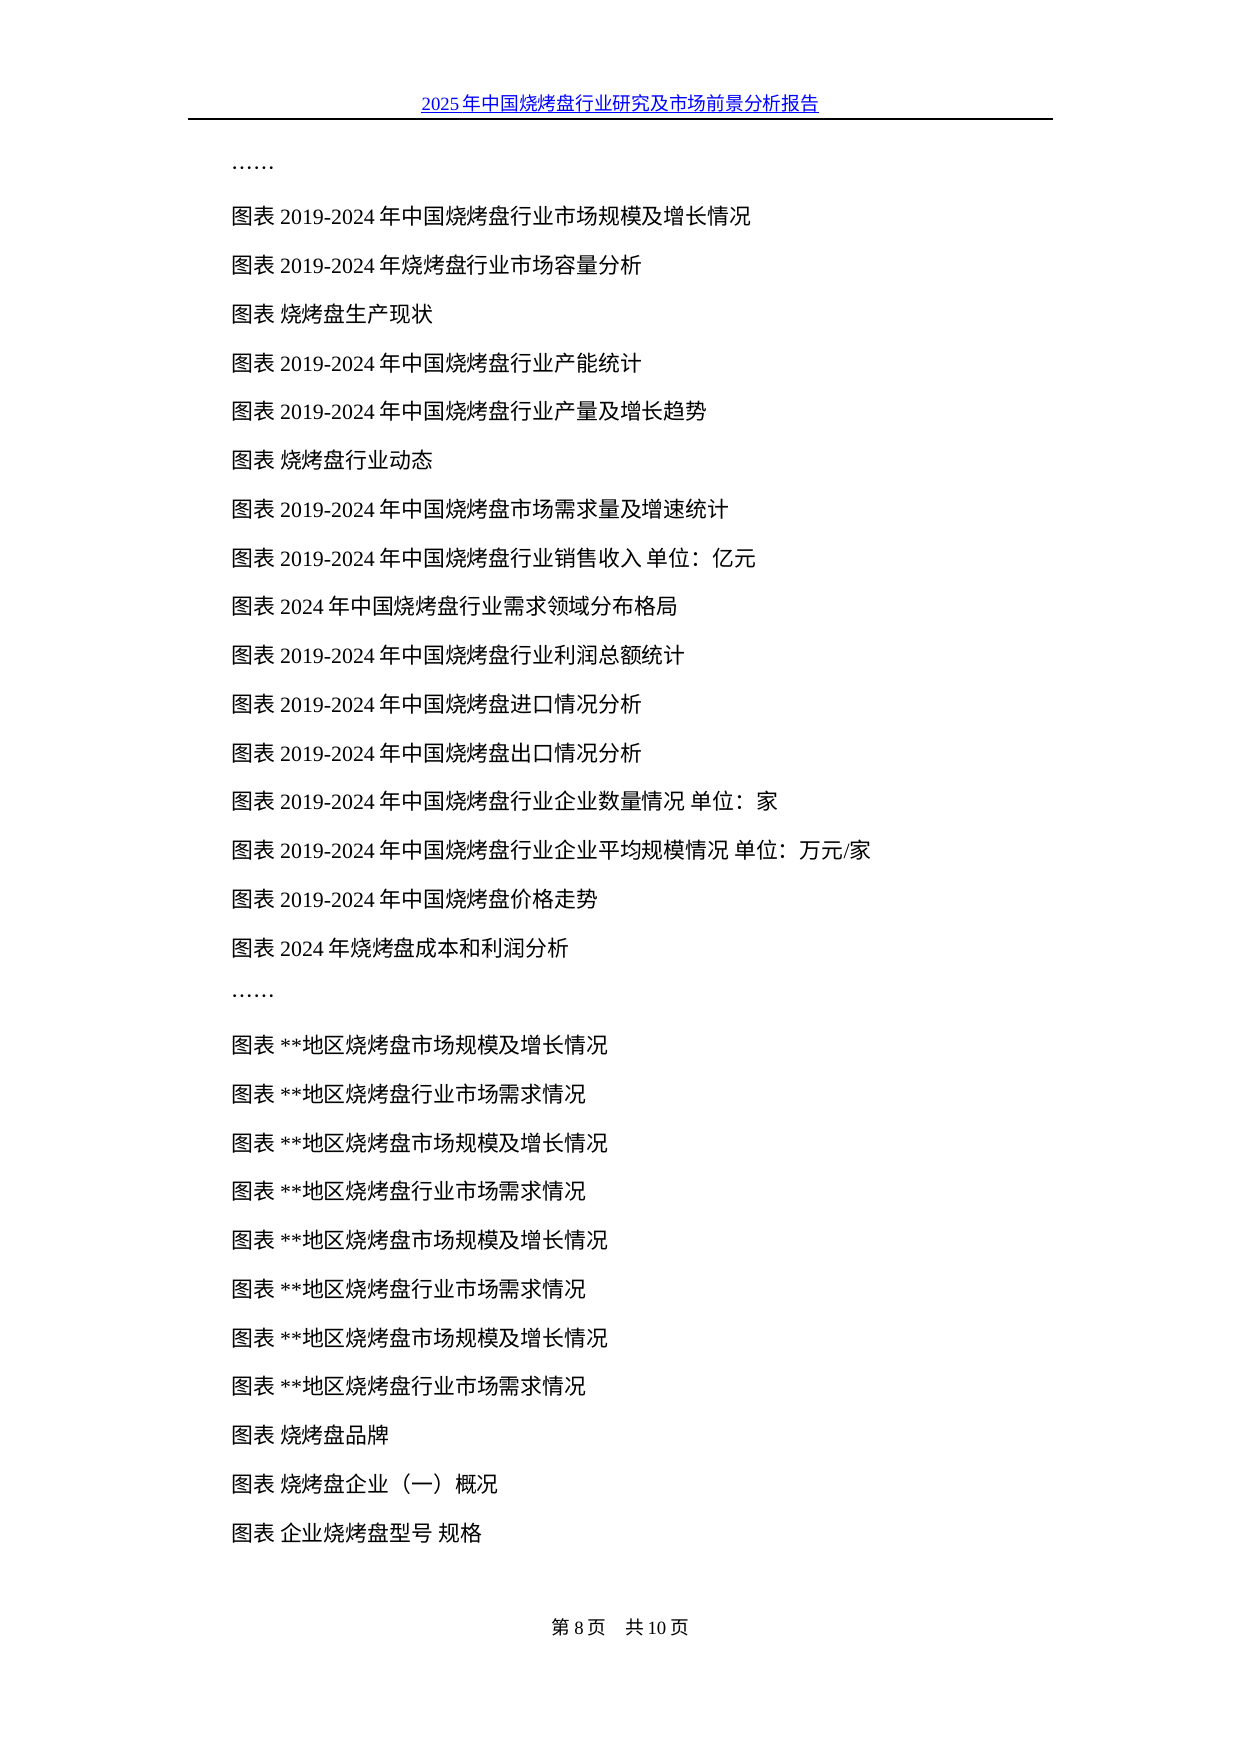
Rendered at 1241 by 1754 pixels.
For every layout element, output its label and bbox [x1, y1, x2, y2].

text [187, 150, 1053, 1548]
